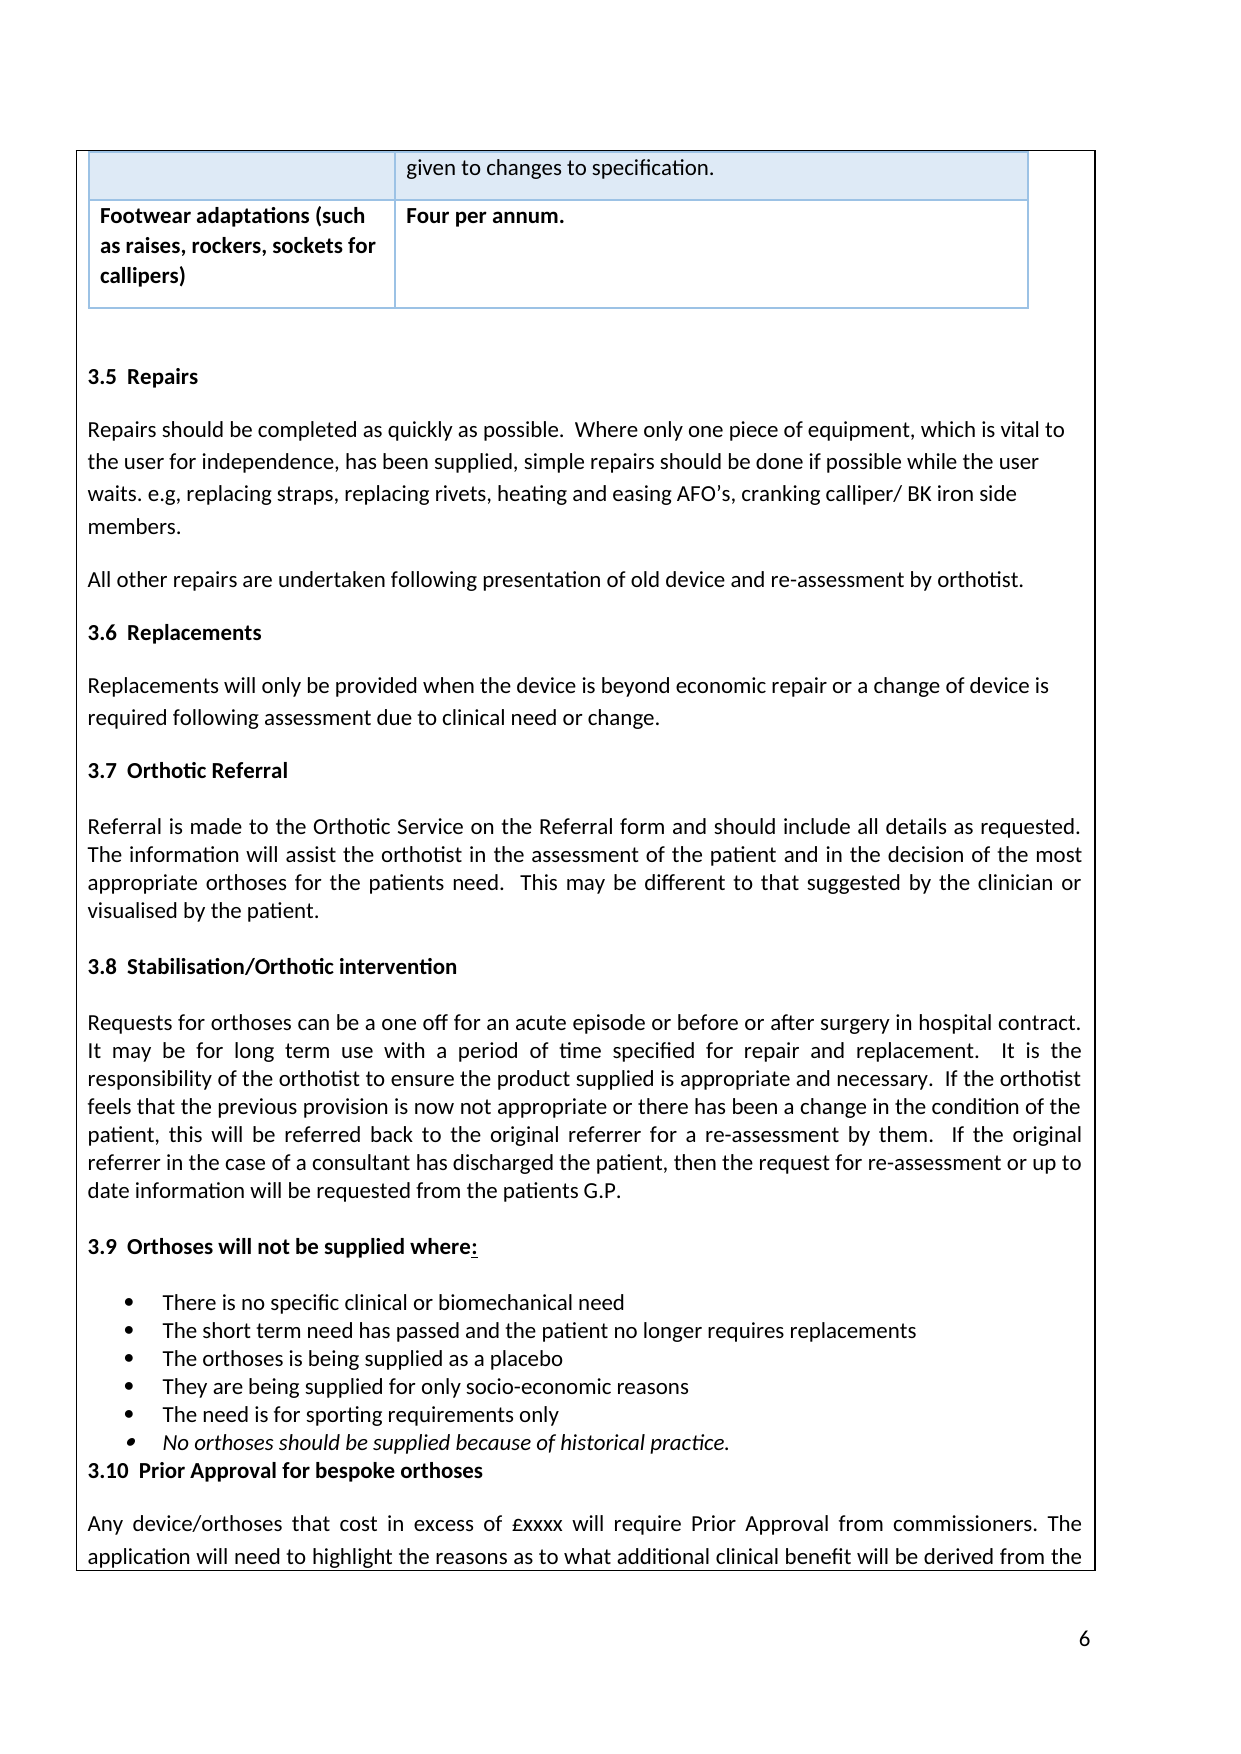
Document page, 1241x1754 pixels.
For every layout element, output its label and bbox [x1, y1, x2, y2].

table_cell [77, 151, 1094, 1570]
